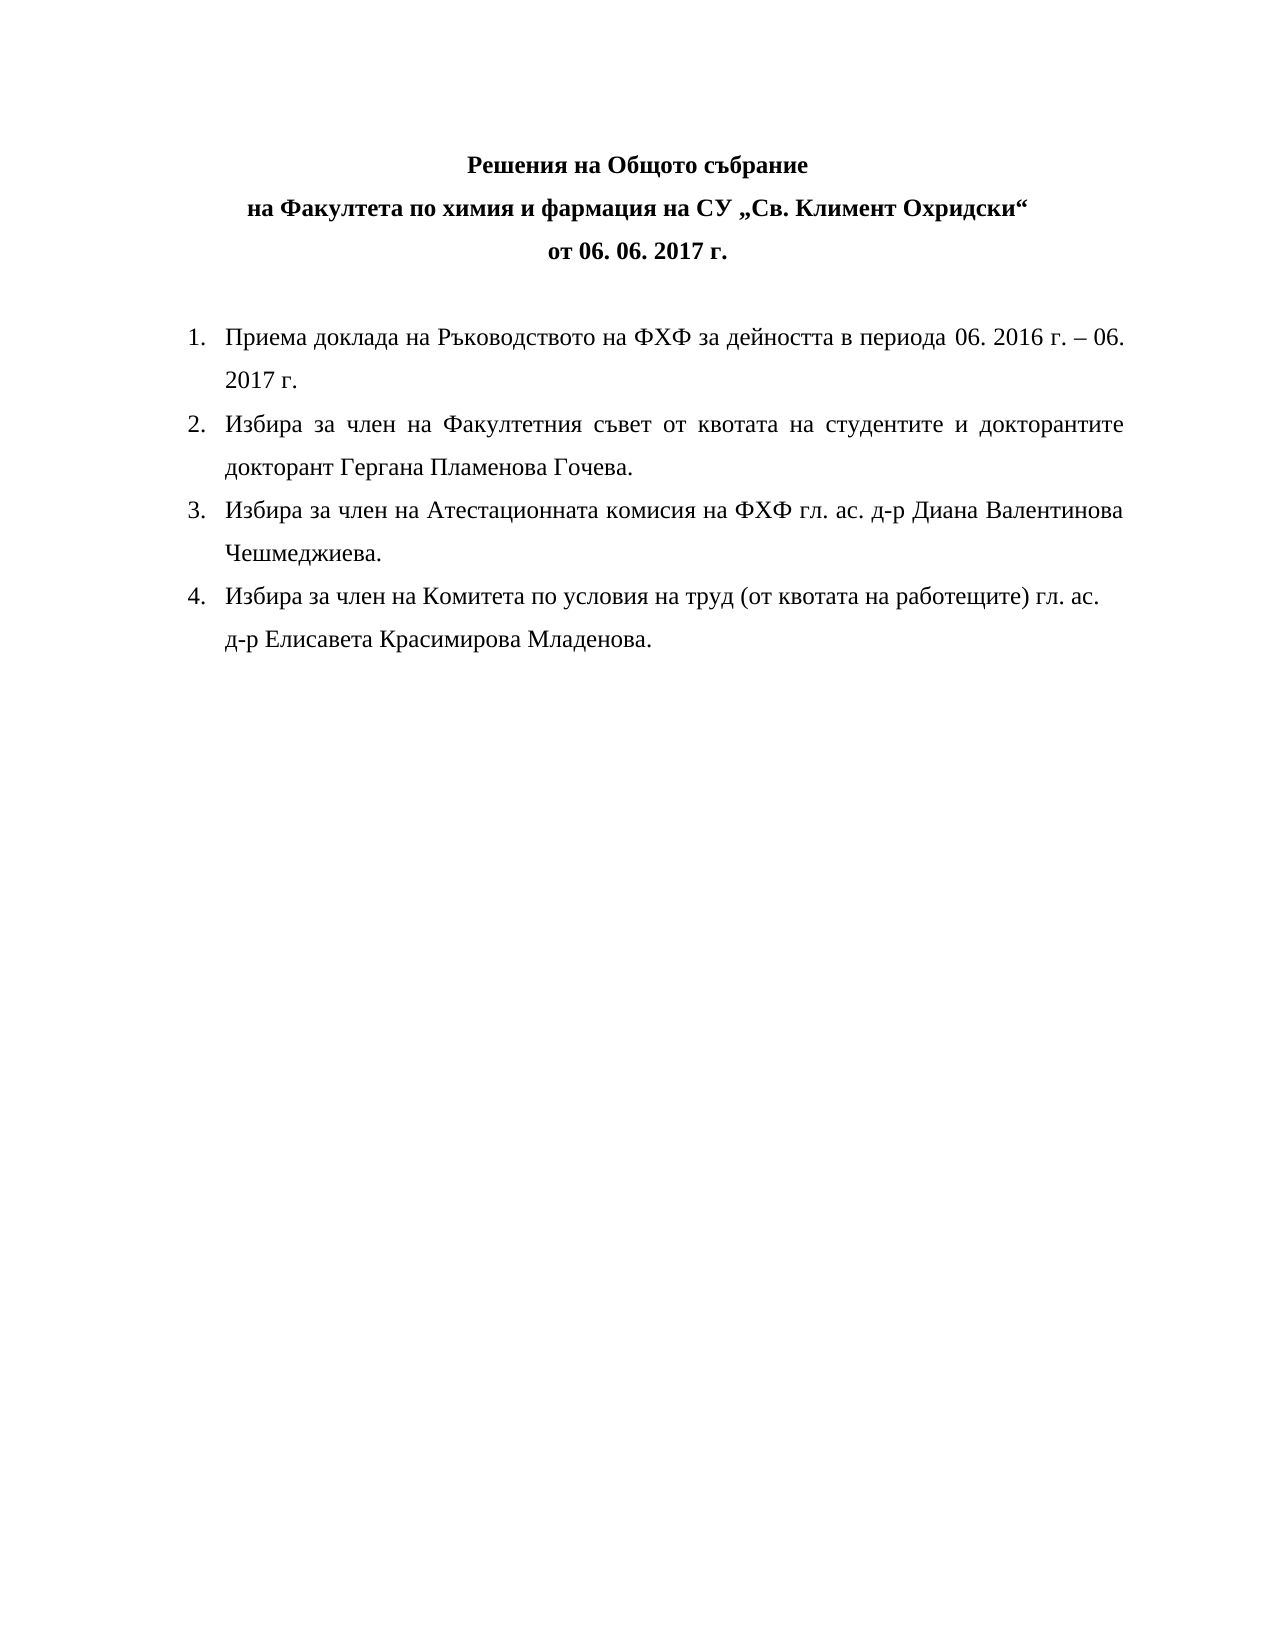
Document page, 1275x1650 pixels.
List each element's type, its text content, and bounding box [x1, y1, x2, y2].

text Решения на Общото събрание [150, 150, 1125, 179]
list Избира за член на Атестационната комисия на ФХФ гл. ас. д-р Диана Валентинова Чешмеджиева. [187, 495, 1125, 567]
list Избира за член на Комитета по условия на труд (от квотата на работещите) гл. ас. д-р Елисавета Красимирова Младенова. [187, 581, 1125, 653]
list Приема доклада на Ръководството на ФХФ за дейността в периода 06. 2016 г. – 06. 2017 г. [187, 322, 1125, 394]
list Избира за член на Факултетния съвет от квотата на студентите и докторантите докторант Гергана Пламенова Гочева. [187, 409, 1125, 481]
text от 06. 06. 2017 г. [150, 236, 1125, 265]
text на Факултета по химия и фармация на СУ „Св. Климент Охридски“ [150, 193, 1125, 222]
